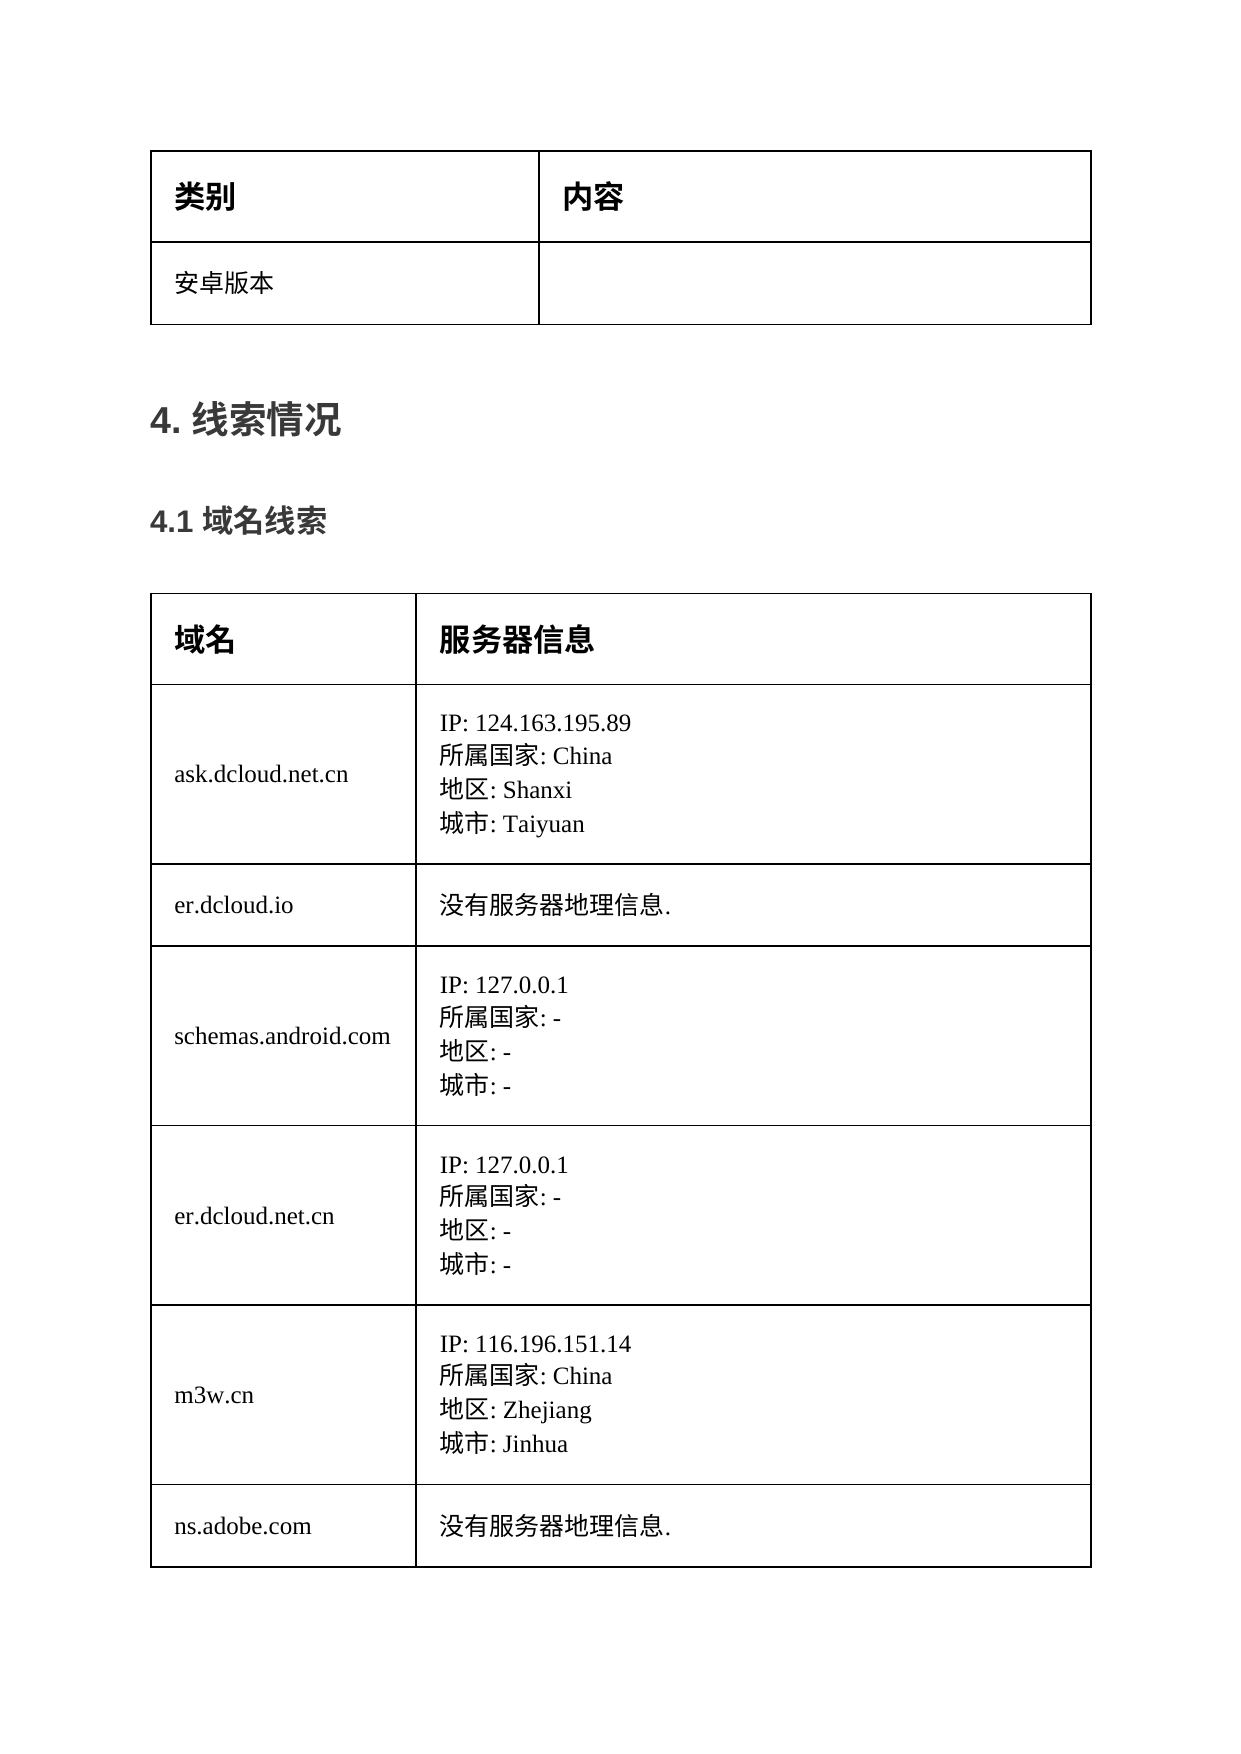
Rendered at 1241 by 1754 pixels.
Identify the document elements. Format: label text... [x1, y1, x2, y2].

subtitle 4.1 域名线索 [150, 499, 1090, 542]
table_header 内容 [540, 152, 1090, 241]
table_cell IP: 127.0.0.1 所属国家: - 地区: - 城市: - [417, 1126, 1090, 1304]
table_cell IP: 116.196.151.14 所属国家: China 地区: Zhejiang 城市: Jinhua [417, 1306, 1090, 1483]
table_cell 没有服务器地理信息. [417, 1485, 1090, 1566]
table_cell IP: 124.163.195.89 所属国家: China 地区: Shanxi 城市: Taiyuan [417, 685, 1090, 863]
table_header 服务器信息 [417, 594, 1090, 683]
table_cell [540, 243, 1090, 323]
table_header 域名 [152, 594, 415, 683]
table_cell schemas.android.com [152, 947, 415, 1125]
table_cell m3w.cn [152, 1306, 415, 1483]
table_cell 安卓版本 [152, 243, 538, 323]
table_header 类别 [152, 152, 538, 241]
table_cell er.dcloud.net.cn [152, 1126, 415, 1304]
table_cell 没有服务器地理信息. [417, 865, 1090, 945]
table_cell ask.dcloud.net.cn [152, 685, 415, 863]
table_cell IP: 127.0.0.1 所属国家: - 地区: - 城市: - [417, 947, 1090, 1125]
table_cell ns.adobe.com [152, 1485, 415, 1566]
table_cell er.dcloud.io [152, 865, 415, 945]
subtitle 4. 线索情况 [150, 394, 1090, 445]
